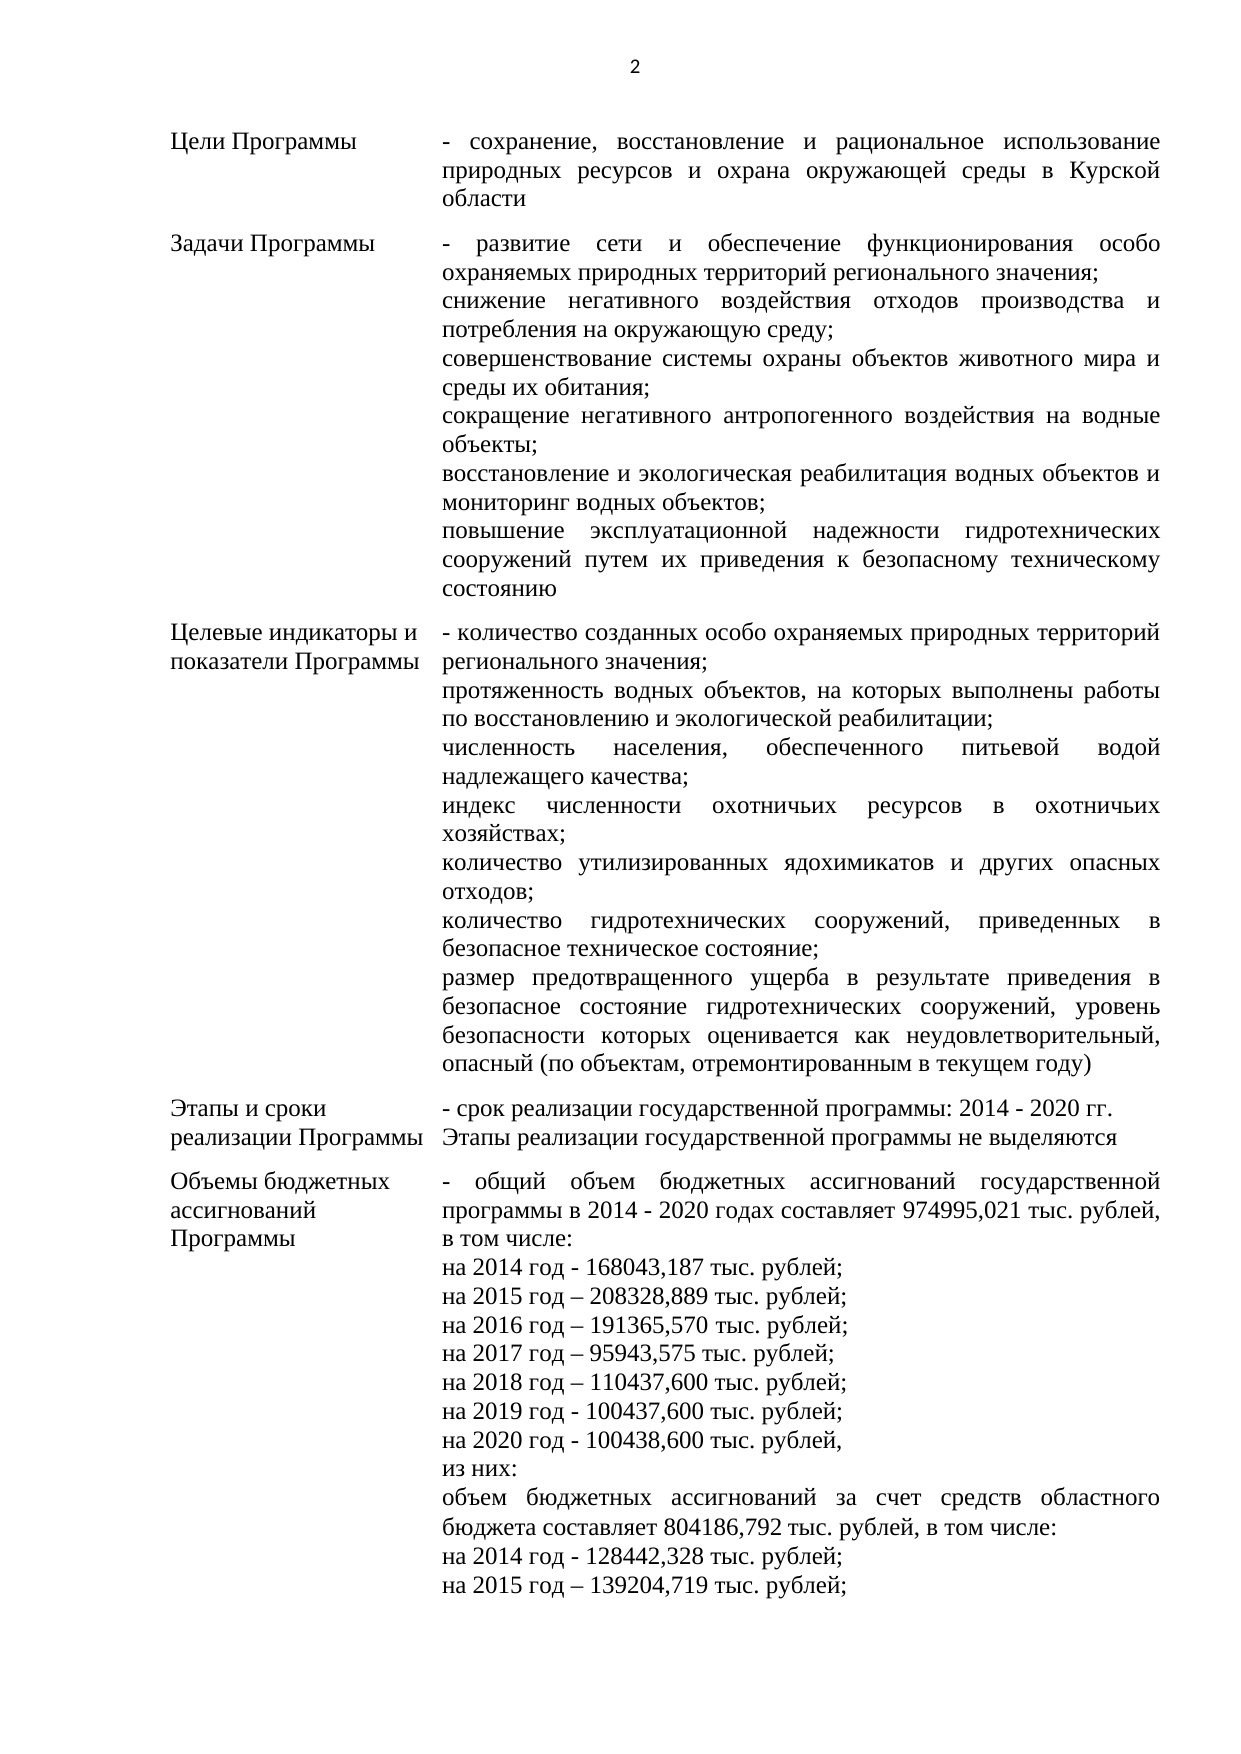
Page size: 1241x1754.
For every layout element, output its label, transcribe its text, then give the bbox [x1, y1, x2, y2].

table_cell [434, 1158, 1168, 1607]
table_cell - сохранение, восстановление и рациональное использование природных ресурсов и охрана окружающей среды в Курской области [434, 118, 1168, 220]
table_cell - количество созданных особо охраняемых природных территорий регионального значения; протяженность водных объектов, на которых выполнены работы по восстановлению и экологической реабилитации; численность населения, обеспеченного питьевой водой надлежащего качества; индекс численности охотничьих ресурсов в охотничьих хозяйствах; количество утилизированных ядохимикатов и других опасных отходов; количество гидротехнических сооружений, приведенных в безопасное техническое состояние; размер предотвращенного ущерба в результате приведения в безопасное состояние гидротехнических сооружений, уровень безопасности которых оценивается как неудовлетворительный, опасный (по объектам, отремонтированным в текущем году) [434, 609, 1168, 1085]
table_cell Целевые индикаторы и показатели Программы [163, 609, 434, 1085]
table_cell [163, 1158, 434, 1607]
table_cell Задачи Программы [163, 220, 434, 609]
table_cell - развитие сети и обеспечение функционирования особо охраняемых природных территорий регионального значения; снижение негативного воздействия отходов производства и потребления на окружающую среду; совершенствование системы охраны объектов животного мира и среды их обитания; сокращение негативного антропогенного воздействия на водные объекты; восстановление и экологическая реабилитация водных объектов и мониторинг водных объектов; повышение эксплуатационной надежности гидротехнических сооружений путем их приведения к безопасному техническому состоянию [434, 220, 1168, 609]
table_cell Цели Программы [163, 118, 434, 220]
table_cell Этапы и сроки реализации Программы [163, 1085, 434, 1158]
table_cell - срок реализации государственной программы: 2014 - 2020 гг. Этапы реализации государственной программы не выделяются [434, 1085, 1168, 1158]
